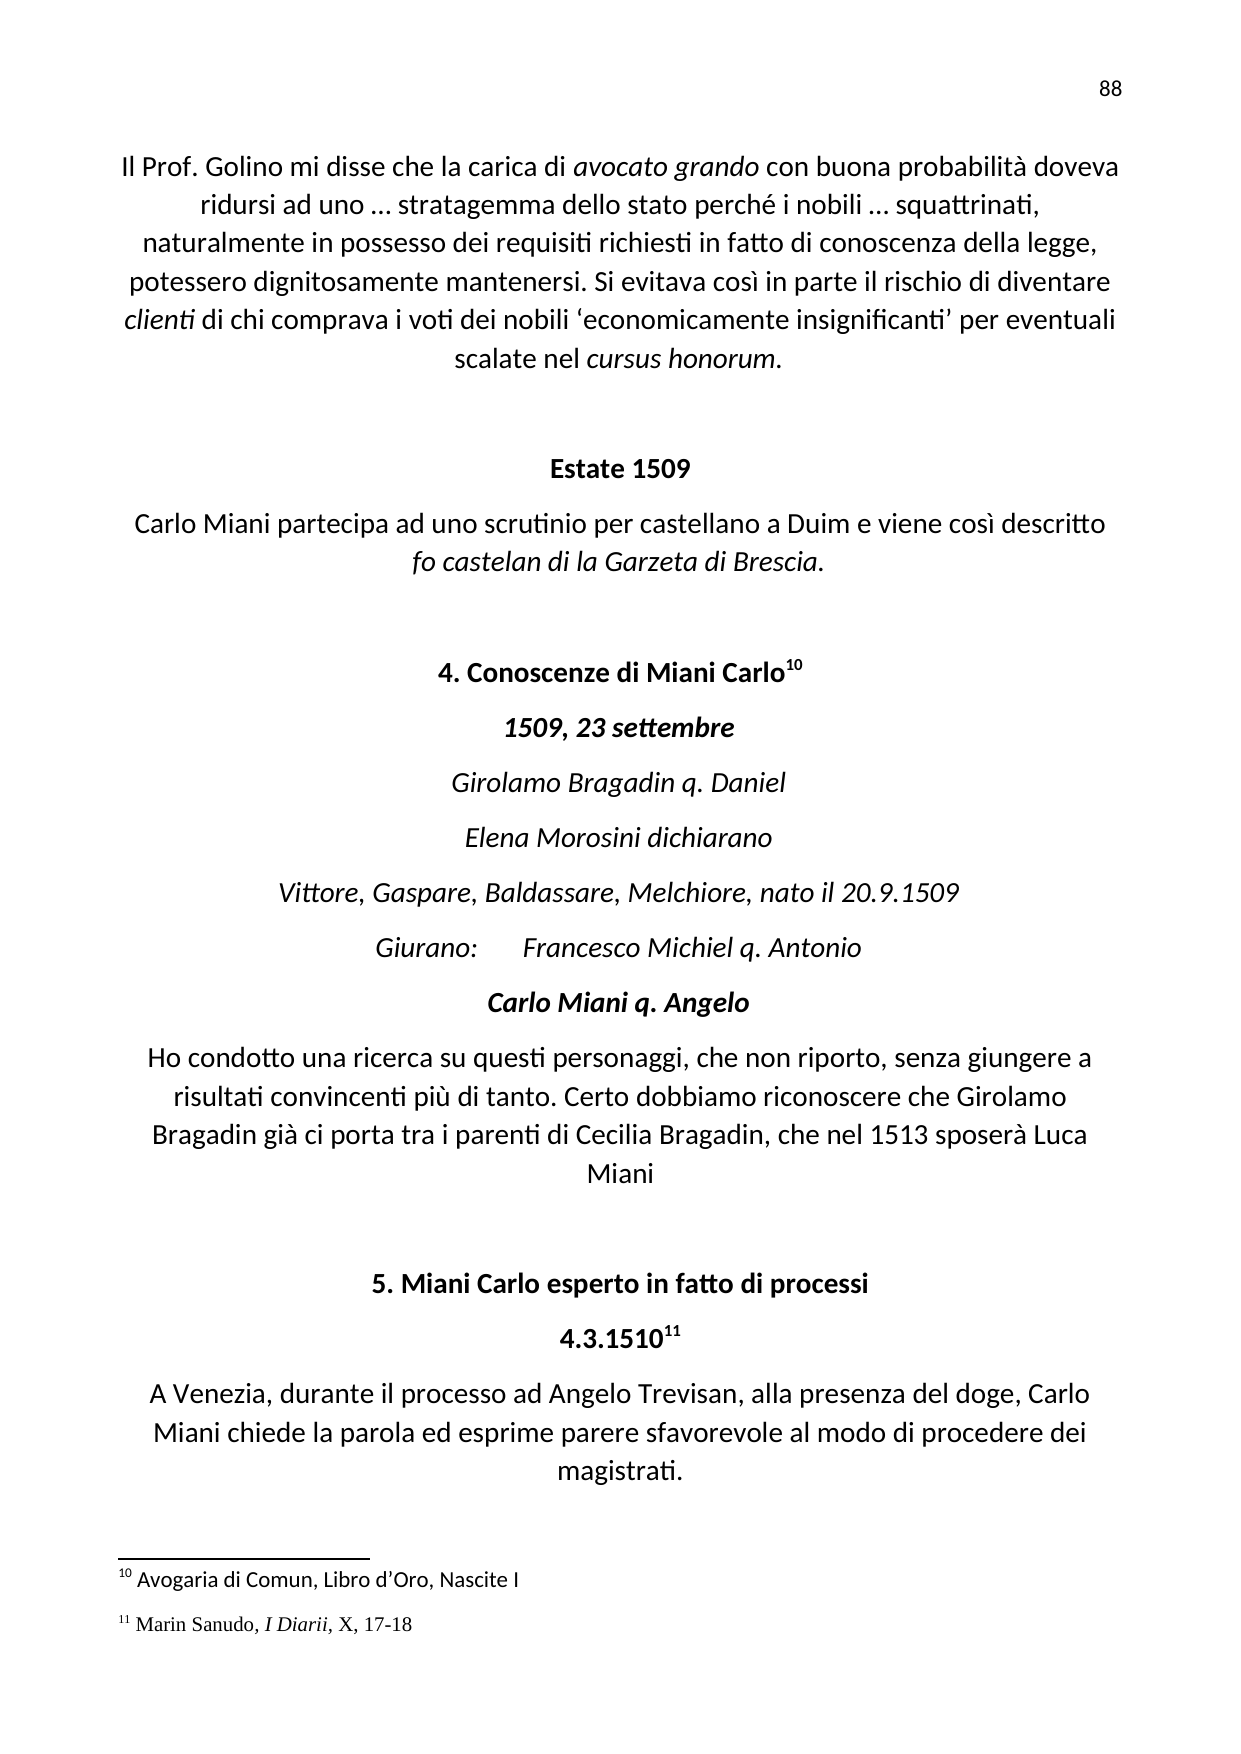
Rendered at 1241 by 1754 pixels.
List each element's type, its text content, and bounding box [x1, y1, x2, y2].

text Girolamo Bragadin q. Daniel [118, 764, 1122, 799]
text 4.3.1510 [118, 1320, 1122, 1356]
text 4. Conoscenze di Miani Carlo [118, 654, 1122, 689]
text Carlo Miani partecipa ad uno scrutinio per castellano a Duim e viene così descritto fo castelan di la Garzeta di Brescia. [118, 505, 1122, 579]
text Vittore, Gaspare, Baldassare, Melchiore, nato il 20.9.1509 [118, 874, 1122, 910]
text Estate 1509 [118, 450, 1122, 486]
text Carlo Miani q. Angelo [118, 984, 1122, 1020]
text Elena Morosini dichiarano [118, 819, 1122, 855]
text Il Prof. Golino mi disse che la carica di avocato grando con buona probabilità doveva ridursi ad uno … stratagemma dello stato perché i nobili … squattrinati, naturalmente in possesso dei requisiti richiesti in fatto di conoscenza della legge, potessero dignitosamente mantenersi. Si evitava così in parte il rischio di diventare clienti di chi comprava i voti dei nobili ‘economicamente insignificanti’ per eventuali scalate nel cursus honorum. [118, 148, 1122, 375]
text Ho condotto una ricerca su questi personaggi, che non riporto, senza giungere a risultati convincenti più di tanto. Certo dobbiamo riconoscere che Girolamo Bragadin già ci porta tra i parenti di Cecilia Bragadin, che nel 1513 sposerà Luca Miani [118, 1039, 1122, 1190]
text 1509, 23 settembre [118, 709, 1122, 744]
text Giurano: Francesco Michiel q. Antonio [118, 929, 1122, 965]
text A Venezia, durante il processo ad Angelo Trevisan, alla presenza del doge, Carlo Miani chiede la parola ed esprime parere sfavorevole al modo di procedere dei magistrati. [118, 1375, 1122, 1488]
text 5. Miani Carlo esperto in fatto di processi [118, 1265, 1122, 1301]
